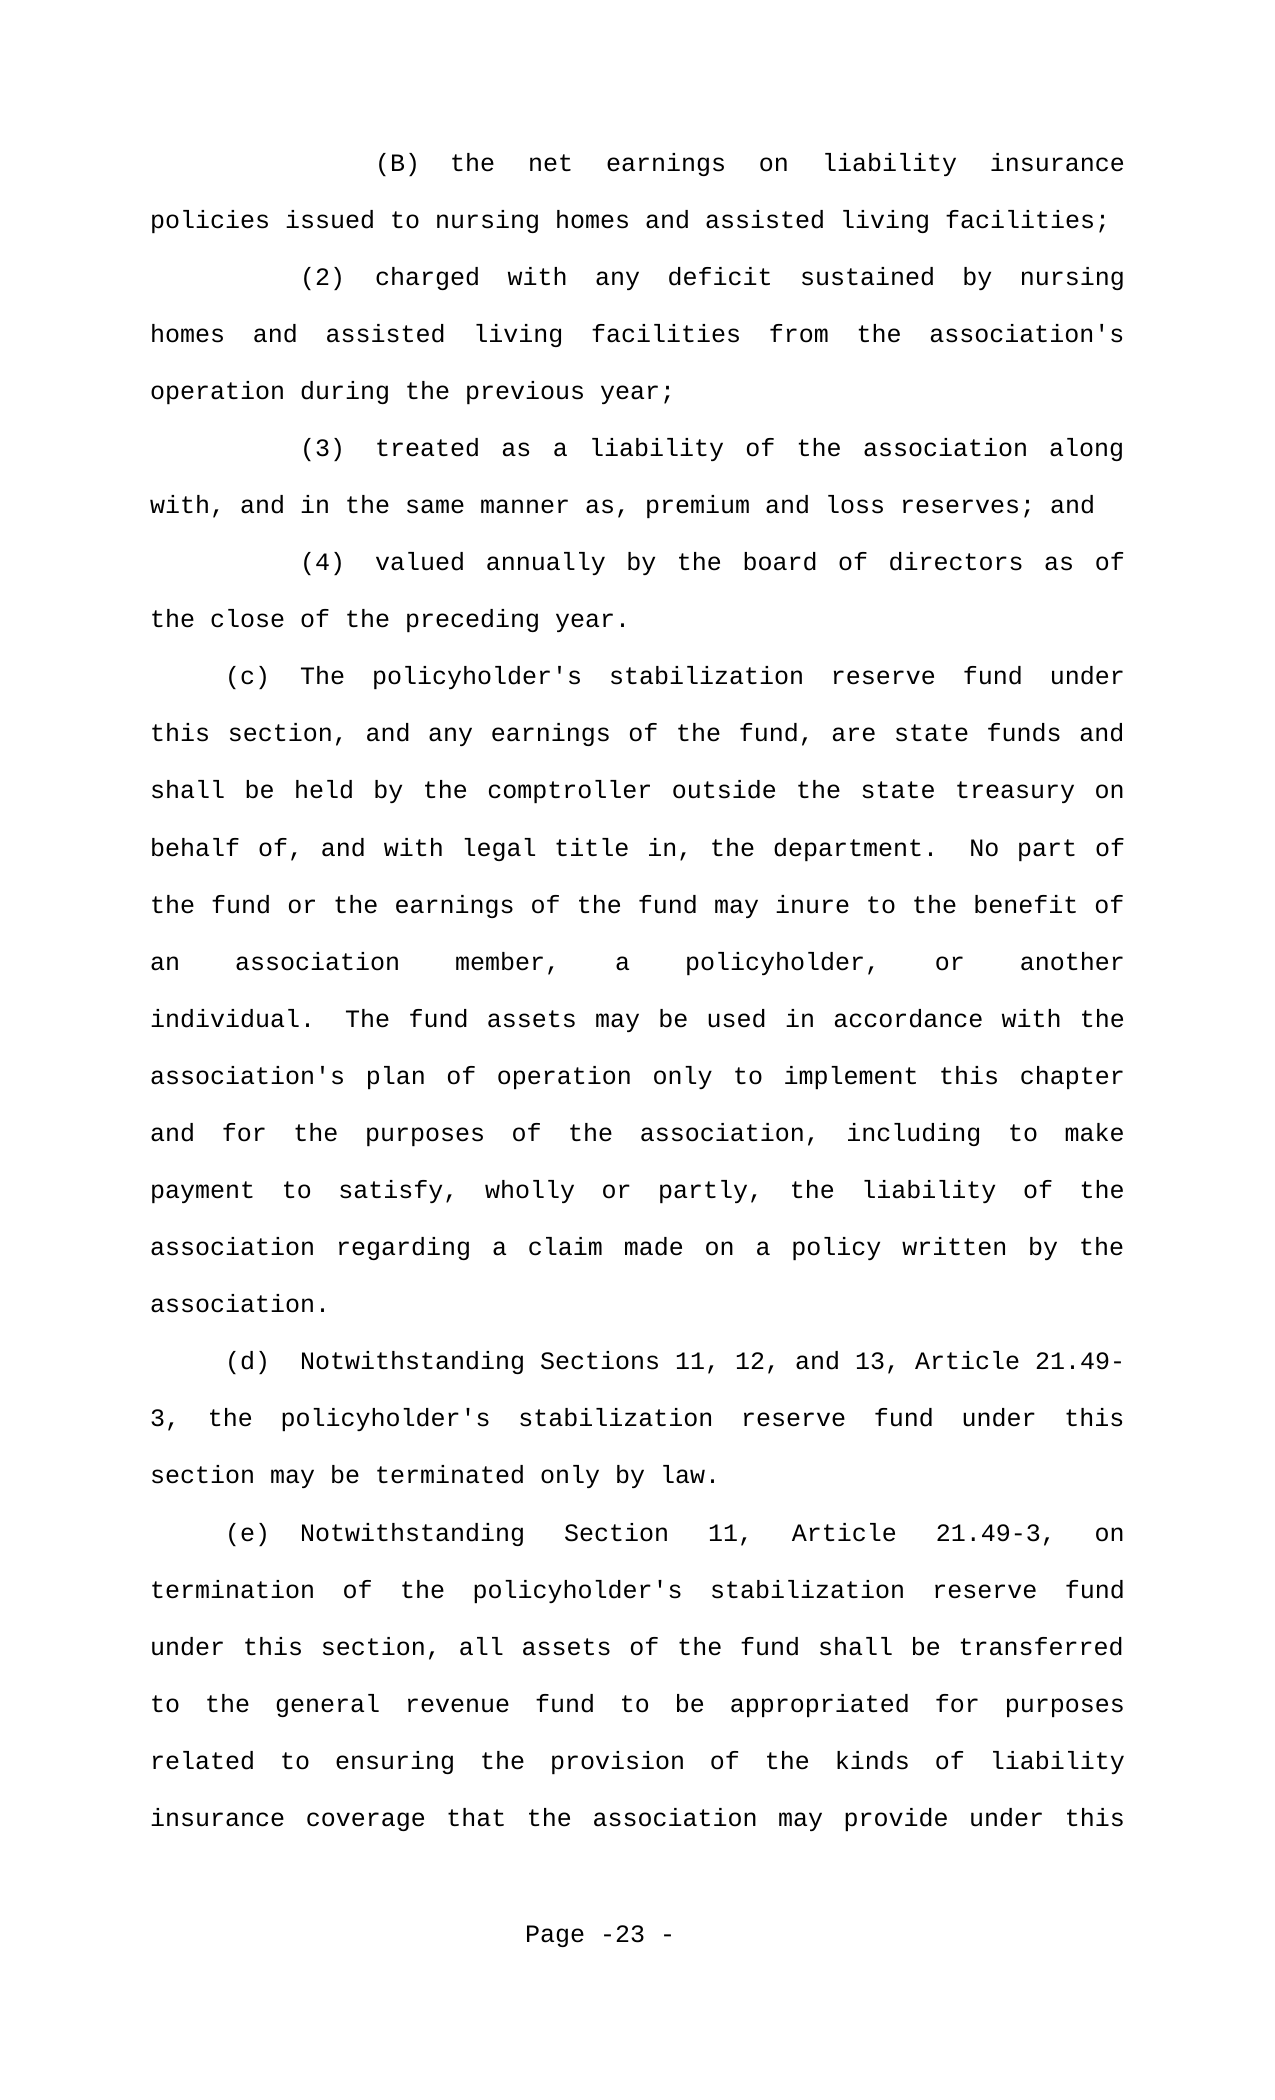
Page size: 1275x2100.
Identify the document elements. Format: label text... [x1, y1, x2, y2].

text (2) charged with any deficit sustained by nursing homes and assisted living facilities from the association's operation during the previous year; [150, 264, 1125, 407]
text (3) treated as a liability of the association along with, and in the same manner as, premium and loss reserves; and [150, 435, 1125, 521]
text (d) Notwithstanding Sections 11, 12, and 13, Article 21.49-3, the policyholder's stabilization reserve fund under this section may be terminated only by law. [150, 1349, 1125, 1491]
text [150, 1520, 1125, 1834]
text (c) The policyholder's stabilization reserve fund under this section, and any earnings of the fund, are state funds and shall be held by the comptroller outside the state treasury on behalf of, and with legal title in, the department. No part of the fund or the earnings of the fund may inure to the benefit of an association member, a policyholder, or another individual. The fund assets may be used in accordance with the association's plan of operation only to implement this chapter and for the purposes of the association, including to make payment to satisfy, wholly or partly, the liability of the association regarding a claim made on a policy written by the association. [150, 664, 1125, 1320]
text (4) valued annually by the board of directors as of the close of the preceding year. [150, 549, 1125, 635]
text (B) the net earnings on liability insurance policies issued to nursing homes and assisted living facilities; [150, 150, 1125, 236]
